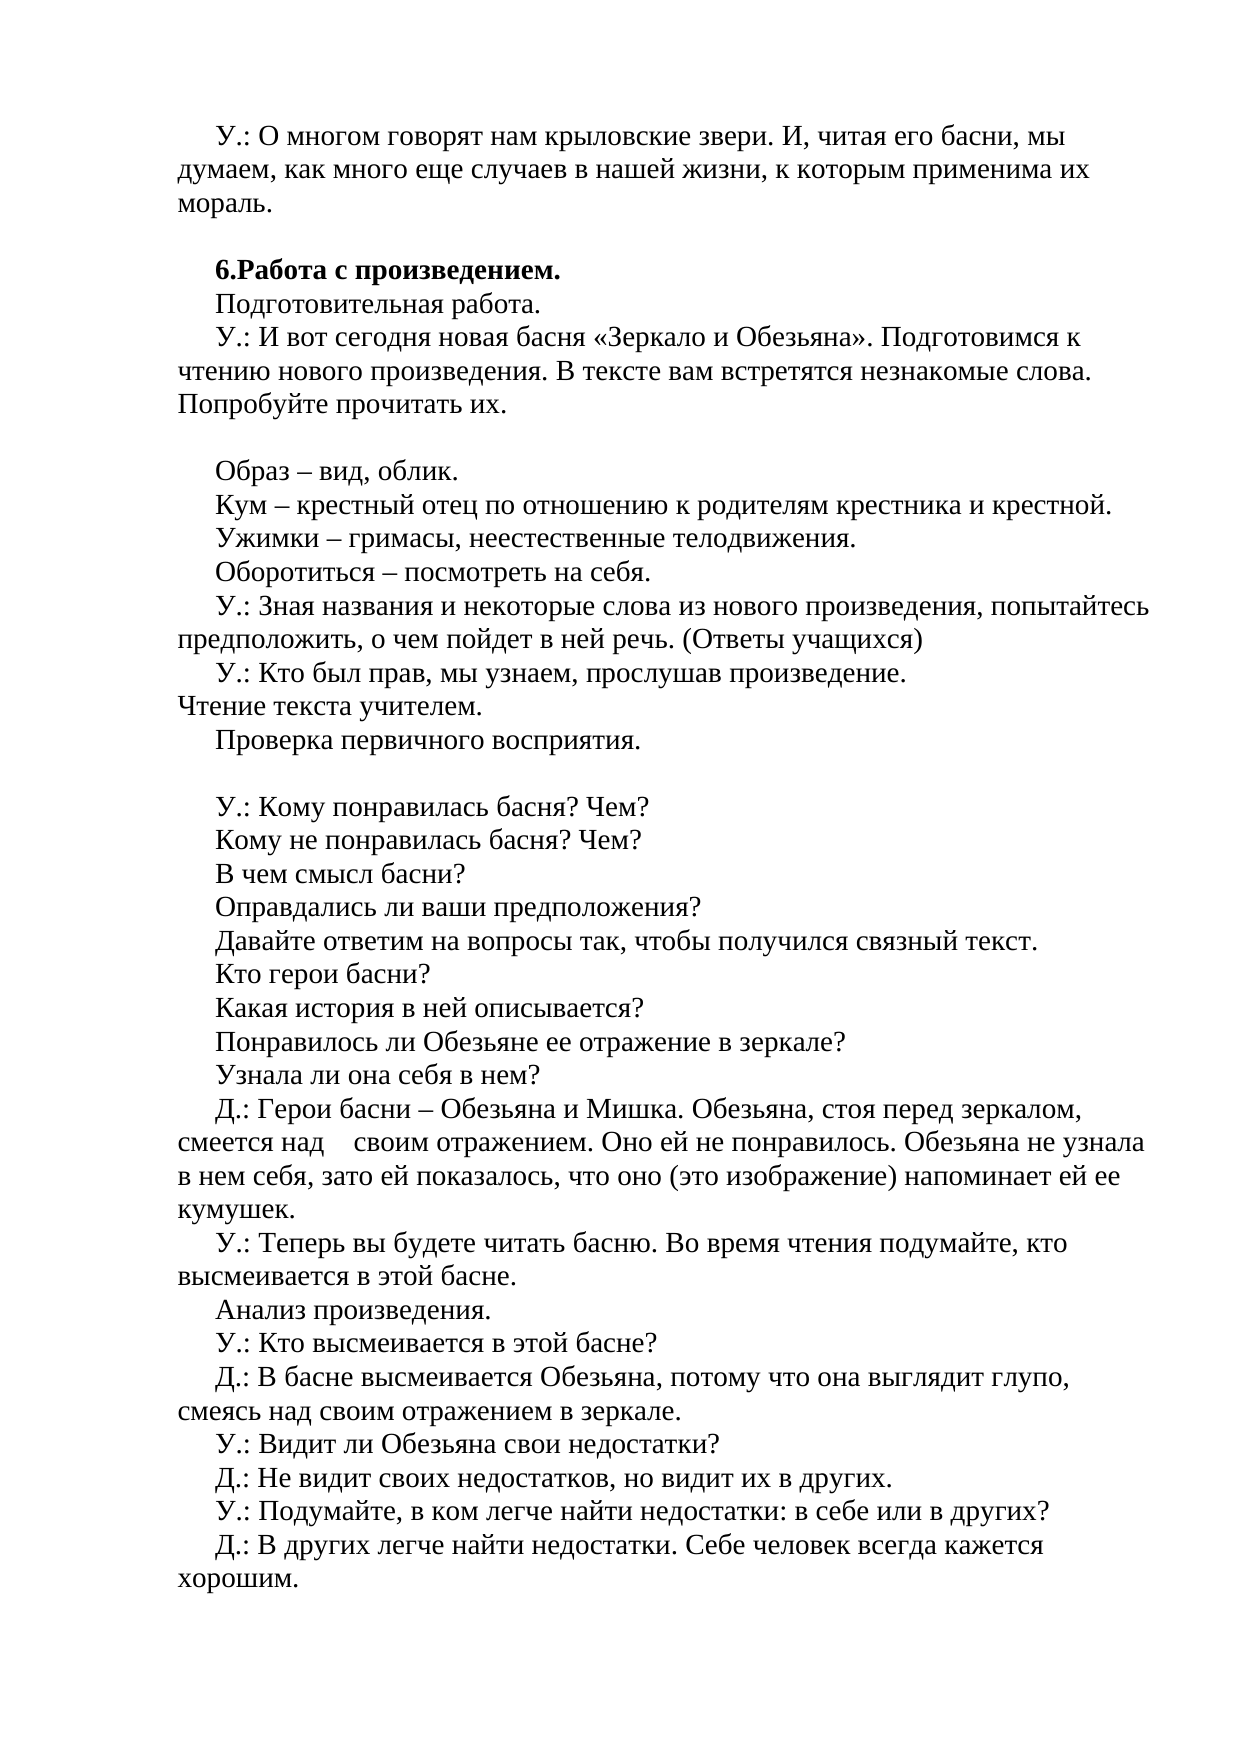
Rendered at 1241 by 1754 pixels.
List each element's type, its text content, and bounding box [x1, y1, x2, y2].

text В чем смысл басни? [177, 856, 1152, 889]
text У.: Кому понравилась басня? Чем? [177, 789, 1152, 822]
text Д.: В басне высмеивается Обезьяна, потому что она выглядит глупо, смеясь над своим отражением в зеркале. [177, 1359, 1152, 1426]
text Узнала ли она себя в нем? [177, 1057, 1152, 1091]
text Д.: В других легче найти недостатки. Себе человек всегда кажется хорошим. [177, 1527, 1152, 1594]
text Оправдались ли ваши предположения? [177, 889, 1152, 923]
text Понравилось ли Обезьяне ее отражение в зеркале? [177, 1024, 1152, 1057]
text Ужимки – гримасы, неестественные телодвижения. [215, 521, 1152, 554]
text Образ – вид, облик. [215, 453, 1152, 487]
text У.: Подумайте, в ком легче найти недостатки: в себе или в других? [177, 1493, 1152, 1527]
text Какая история в ней описывается? [177, 990, 1152, 1024]
text Д.: Не видит своих недостатков, но видит их в других. [177, 1460, 1152, 1493]
text У.: О многом говорят нам крыловские звери. И, читая его басни, мы думаем, как много еще случаев в нашей жизни, к которым применима их мораль. [177, 118, 1152, 219]
text У.: Видит ли Обезьяна свои недостатки? [177, 1426, 1152, 1460]
text 6.Работа с произведением. [215, 252, 1152, 286]
text Давайте ответим на вопросы так, чтобы получился связный текст. [177, 923, 1152, 957]
text У.: Кто был прав, мы узнаем, прослушав произведение. [177, 655, 1152, 688]
text Подготовительная работа. [215, 286, 1152, 319]
text Проверка первичного восприятия. [177, 722, 1152, 755]
text У.: И вот сегодня новая басня «Зеркало и Обезьяна». Подготовимся к чтению нового произведения. В тексте вам встретятся незнакомые слова. Попробуйте прочитать их. [177, 319, 1152, 420]
text Чтение текста учителем. [177, 688, 1152, 722]
text Оборотиться – посмотреть на себя. [177, 554, 1152, 588]
text У.: Кто высмеивается в этой басне? [177, 1326, 1152, 1359]
text Кум – крестный отец по отношению к родителям крестника и крестной. [215, 487, 1152, 521]
text У.: Зная названия и некоторые слова из нового произведения, попытайтесь предположить, о чем пойдет в ней речь. (Ответы учащихся) [177, 588, 1152, 655]
text У.: Теперь вы будете читать басню. Во время чтения подумайте, кто высмеивается в этой басне. [177, 1225, 1152, 1292]
text Кто герои басни? [177, 957, 1152, 990]
text Кому не понравилась басня? Чем? [177, 822, 1152, 856]
text Анализ произведения. [177, 1292, 1152, 1326]
text Д.: Герои басни – Обезьяна и Мишка. Обезьяна, стоя перед зеркалом, смеется над своим отражением. Оно ей не понравилось. Обезьяна не узнала в нем себя, зато ей показалось, что оно (это изображение) напоминает ей ее кумушек. [177, 1091, 1152, 1225]
